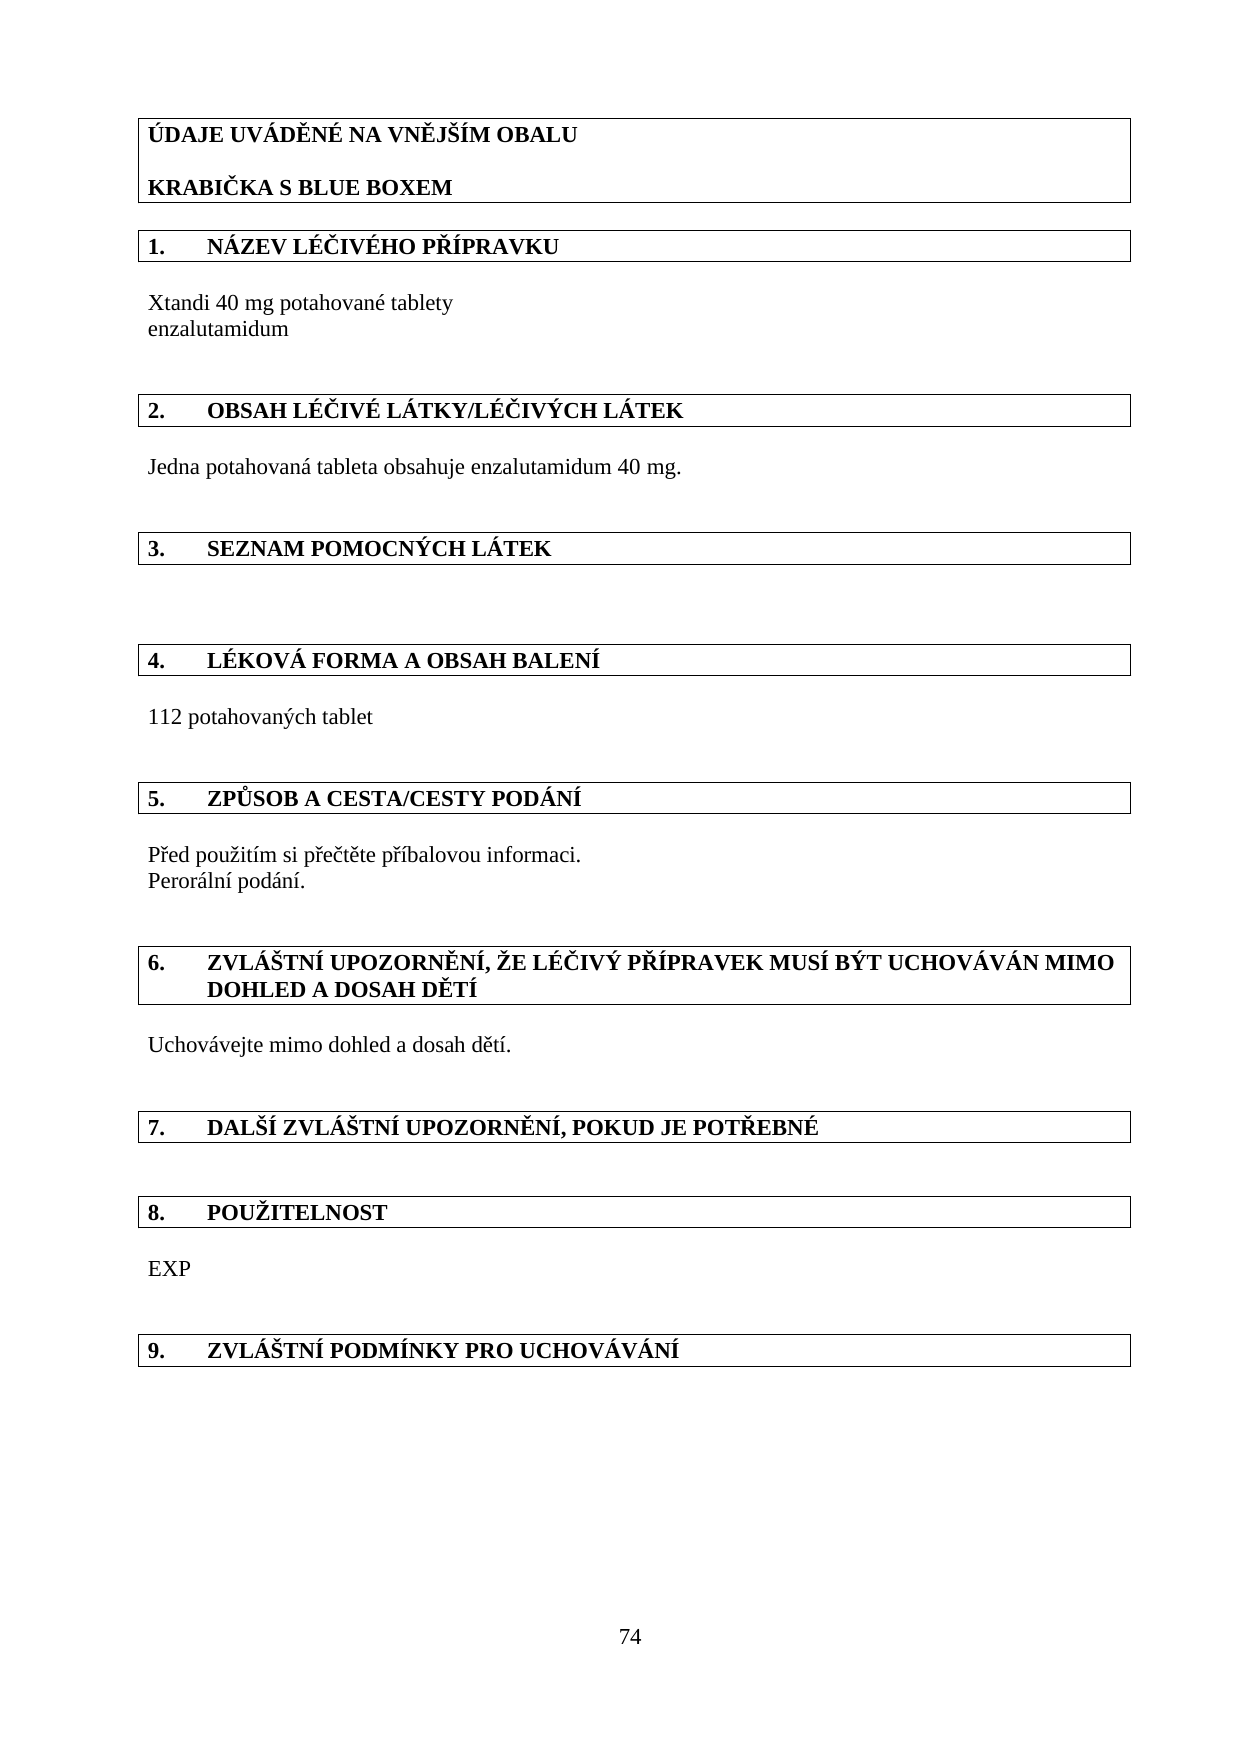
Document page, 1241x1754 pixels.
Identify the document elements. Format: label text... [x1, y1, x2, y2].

text enzalutamidum [148, 315, 1122, 341]
text Uchovávejte mimo dohled a dosah dětí. [148, 1032, 1122, 1058]
text 9. ZVLÁŠTNÍ PODMÍNKY PRO UCHOVÁVÁNÍ [139, 1335, 1130, 1366]
text 4. LÉKOVÁ FORMA A OBSAH BALENÍ [139, 645, 1130, 675]
text Před použitím si přečtěte příbalovou informaci. [148, 841, 1122, 867]
text 1. NÁZEV LÉČIVÉHO PŘÍPRAVKU [139, 231, 1130, 261]
text Xtandi 40 mg potahované tablety [148, 289, 1122, 315]
text 8. POUŽITELNOST [139, 1197, 1130, 1227]
text 3. SEZNAM POMOCNÝCH LÁTEK [139, 533, 1130, 564]
text KRABIČKA S BLUE BOXEM [139, 171, 1130, 202]
text 112 potahovaných tablet [148, 703, 1122, 729]
text 5. ZPŮSOB A CESTA/CESTY PODÁNÍ [139, 783, 1130, 813]
text Perorální podání. [148, 867, 1122, 893]
text 7. DALŠÍ ZVLÁŠTNÍ UPOZORNĚNÍ, POKUD JE POTŘEBNÉ [139, 1112, 1130, 1142]
text 2. OBSAH LÉČIVÉ LÁTKY/LÉČIVÝCH LÁTEK [139, 395, 1130, 426]
text EXP [148, 1255, 1122, 1281]
text ÚDAJE UVÁDĚNÉ NA VNĚJŠÍM OBALU [139, 119, 1130, 148]
text Jedna potahovaná tableta obsahuje enzalutamidum 40 mg. [148, 453, 1122, 479]
text 6. ZVLÁŠTNÍ UPOZORNĚNÍ, ŽE LÉČIVÝ PŘÍPRAVEK MUSÍ BÝT UCHOVÁVÁN MIMO DOHLED A DOSAH DĚTÍ [139, 947, 1130, 1004]
